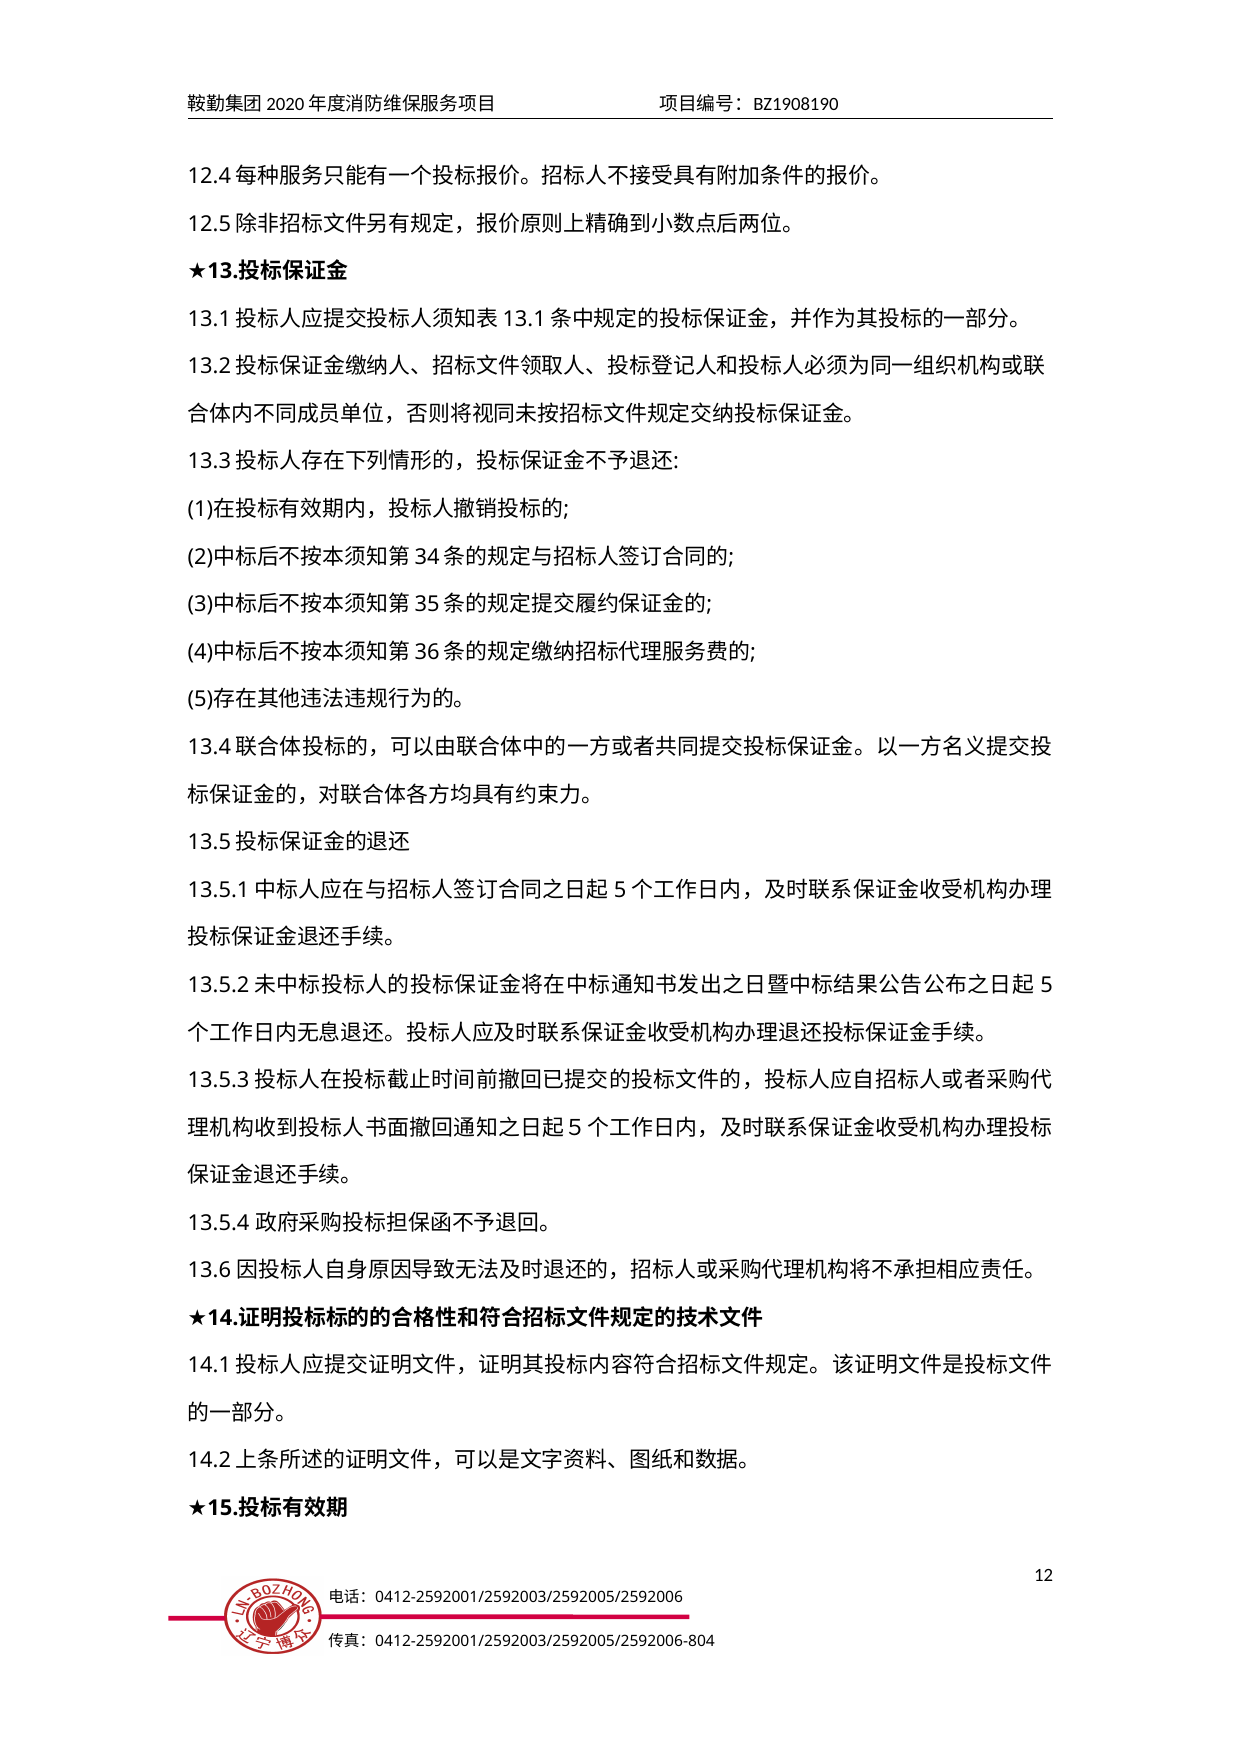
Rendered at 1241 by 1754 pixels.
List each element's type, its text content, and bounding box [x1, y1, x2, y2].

text ★15.投标有效期 [187, 1490, 1053, 1522]
text 13.5.4 政府采购投标担保函不予退回。 [187, 1204, 1053, 1236]
text (4)中标后不按本须知第36条的规定缴纳招标代理服务费的; [187, 634, 1053, 666]
text 13.5.2未中标投标人的投标保证金将在中标通知书发出之日暨中标结果公告公布之日起5个工作日内无息退还。投标人应及时联系保证金收受机构办理退还投标保证金手续。 [187, 967, 1053, 1046]
text 13.3投标人存在下列情形的，投标保证金不予退还: [187, 443, 1053, 475]
text 13.6 因投标人自身原因导致无法及时退还的，招标人或采购代理机构将不承担相应责任。 [187, 1252, 1053, 1284]
text 13.5投标保证金的退还 [187, 824, 1053, 856]
text (3)中标后不按本须知第35条的规定提交履约保证金的; [187, 586, 1053, 618]
text 13.2投标保证金缴纳人、招标文件领取人、投标登记人和投标人必须为同一组织机构或联合体内不同成员单位，否则将视同未按招标文件规定交纳投标保证金。 [187, 348, 1053, 428]
text 14.2上条所述的证明文件，可以是文字资料、图纸和数据。 [187, 1442, 1053, 1474]
text 13.4联合体投标的，可以由联合体中的一方或者共同提交投标保证金。以一方名义提交投标保证金的，对联合体各方均具有约束力。 [187, 729, 1053, 808]
text 14.1投标人应提交证明文件，证明其投标内容符合招标文件规定。该证明文件是投标文件的一部分。 [187, 1347, 1053, 1427]
text 13.1投标人应提交投标人须知表13.1条中规定的投标保证金，并作为其投标的一部分。 [187, 301, 1053, 332]
text 13.5.3投标人在投标截止时间前撤回已提交的投标文件的，投标人应自招标人或者采购代理机构收到投标人书面撤回通知之日起５个工作日内，及时联系保证金收受机构办理投标保证金退还手续。 [187, 1062, 1053, 1189]
text (2)中标后不按本须知第34条的规定与招标人签订合同的; [187, 539, 1053, 570]
text ★14.证明投标标的的合格性和符合招标文件规定的技术文件 [187, 1300, 1053, 1332]
text (5)存在其他违法违规行为的。 [187, 681, 1053, 713]
text 13.5.1中标人应在与招标人签订合同之日起5个工作日内，及时联系保证金收受机构办理投标保证金退还手续。 [187, 872, 1053, 951]
text ★13.投标保证金 [187, 253, 1053, 285]
text 12.5除非招标文件另有规定，报价原则上精确到小数点后两位。 [187, 206, 1053, 237]
text (1)在投标有效期内，投标人撤销投标的; [187, 491, 1053, 523]
text 12.4每种服务只能有一个投标报价。招标人不接受具有附加条件的报价。 [187, 158, 1053, 190]
